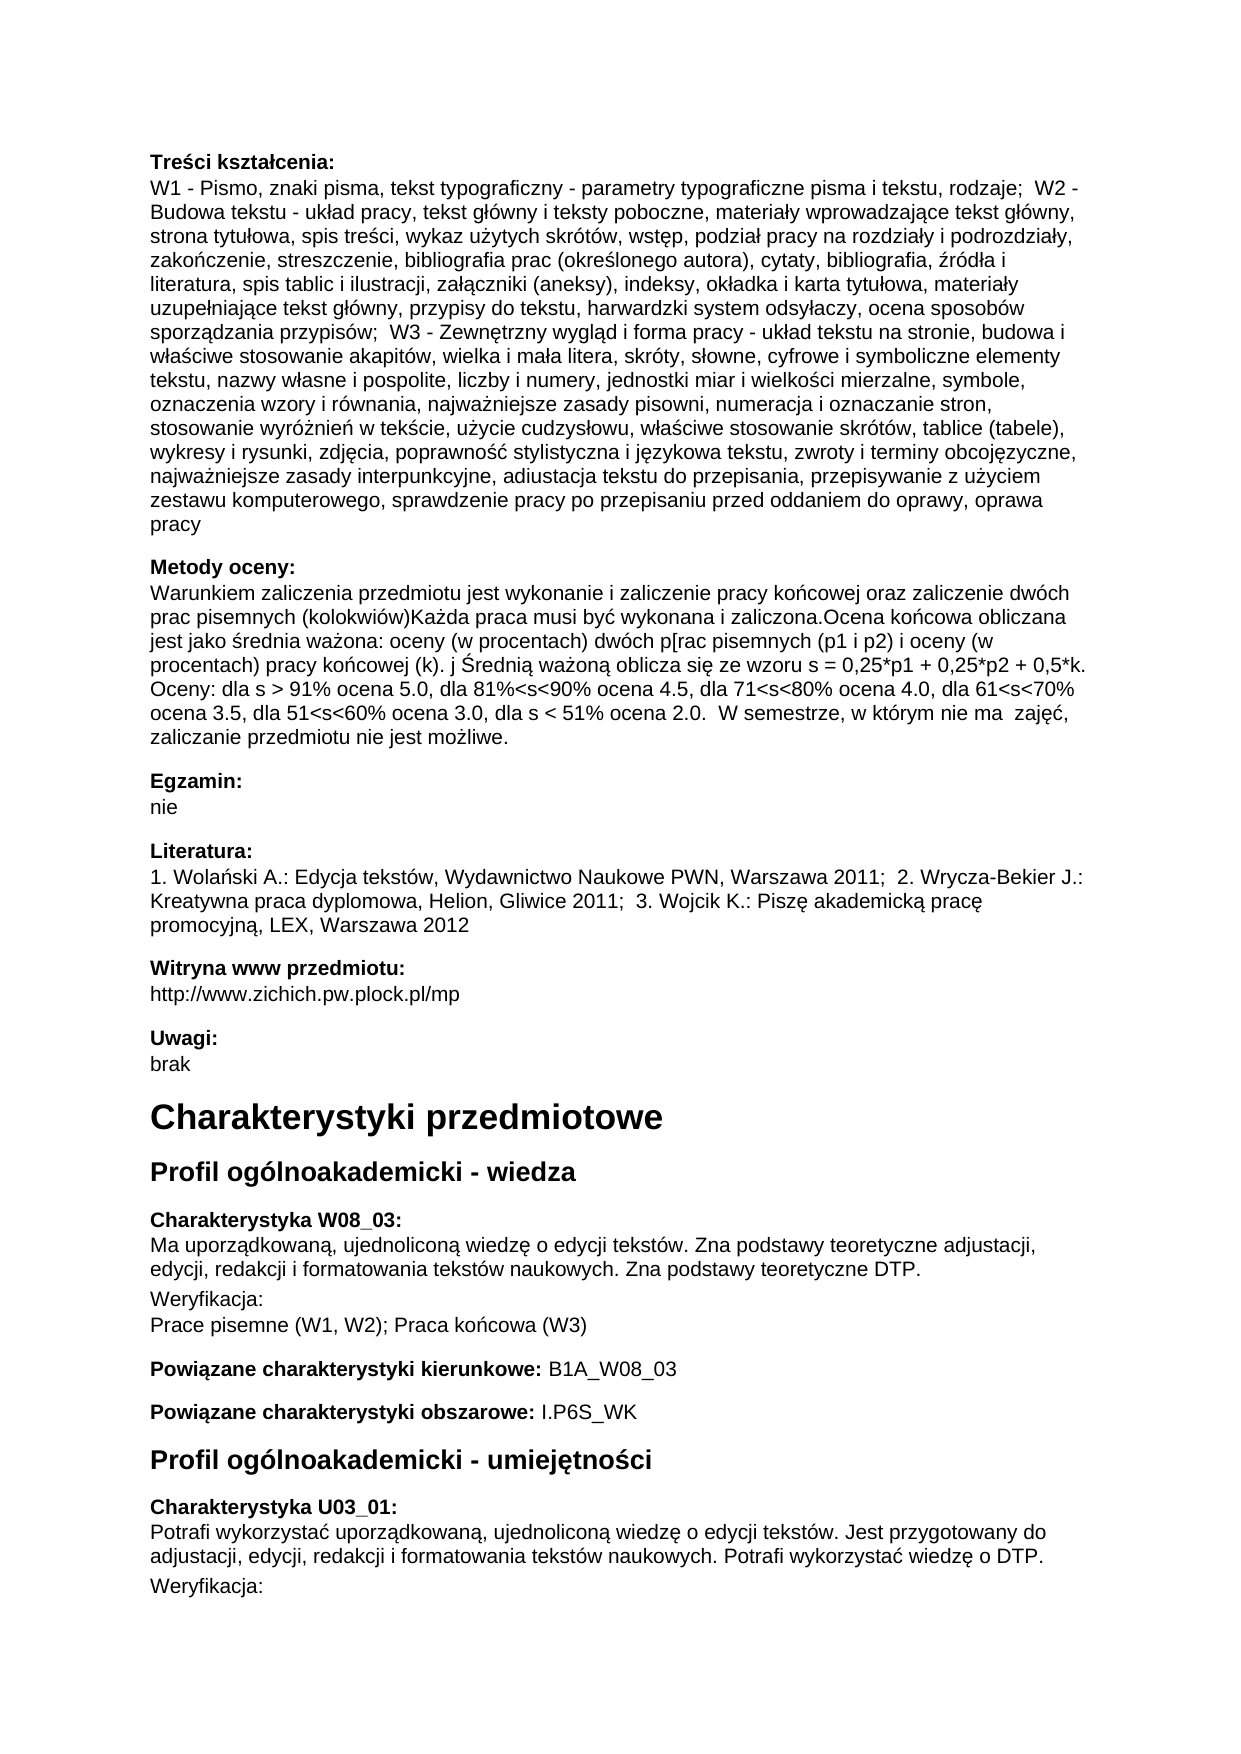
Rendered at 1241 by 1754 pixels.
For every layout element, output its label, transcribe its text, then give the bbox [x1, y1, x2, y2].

text Uwagi: [150, 1026, 1090, 1050]
text Weryfikacja: [150, 1574, 1090, 1598]
text Charakterystyka W08_03: [150, 1207, 1090, 1231]
text nie [150, 795, 1090, 819]
text Weryfikacja: [150, 1287, 1090, 1311]
text Ma uporządkowaną, ujednoliconą wiedzę o edycji tekstów. Zna podstawy teoretyczne adjustacji, edycji, redakcji i formatowania tekstów naukowych. Zna podstawy teoretyczne DTP. [150, 1232, 1090, 1280]
subtitle Charakterystyki przedmiotowe [150, 1096, 1090, 1137]
text http://www.zichich.pw.plock.pl/mp [150, 982, 1090, 1006]
text Powiązane charakterystyki obszarowe: I.P6S_WK [150, 1400, 1090, 1424]
text 1. Wolański A.: Edycja tekstów, Wydawnictwo Naukowe PWN, Warszawa 2011; 2. Wrycza-Bekier J.: Kreatywna praca dyplomowa, Helion, Gliwice 2011; 3. Wojcik K.: Piszę akademicką pracę promocyjną, LEX, Warszawa 2012 [150, 864, 1090, 936]
text Treści kształcenia: [150, 150, 1090, 174]
text Egzamin: [150, 769, 1090, 793]
text Potrafi wykorzystać uporządkowaną, ujednoliconą wiedzę o edycji tekstów. Jest przygotowany do adjustacji, edycji, redakcji i formatowania tekstów naukowych. Potrafi wykorzystać wiedzę o DTP. [150, 1520, 1090, 1568]
text Witryna www przedmiotu: [150, 956, 1090, 980]
subtitle Profil ogólnoakademicki - wiedza [150, 1156, 1090, 1188]
text brak [150, 1052, 1090, 1076]
text Literatura: [150, 838, 1090, 862]
text Powiązane charakterystyki kierunkowe: B1A_W08_03 [150, 1356, 1090, 1380]
subtitle Profil ogólnoakademicki - umiejętności [150, 1444, 1090, 1475]
text Warunkiem zaliczenia przedmiotu jest wykonanie i zaliczenie pracy końcowej oraz zaliczenie dwóch prac pisemnych (kolokwiów)Każda praca musi być wykonana i zaliczona.Ocena końcowa obliczana jest jako średnia ważona: oceny (w procentach) dwóch p[rac pisemnych (p1 i p2) i oceny (w procentach) pracy końcowej (k). j Średnią ważoną oblicza się ze wzoru s = 0,25*p1 + 0,25*p2 + 0,5*k. Oceny: dla s > 91% ocena 5.0, dla 81%<s<90% ocena 4.5, dla 71<s<80% ocena 4.0, dla 61<s<70% ocena 3.5, dla 51<s<60% ocena 3.0, dla s < 51% ocena 2.0. W semestrze, w którym nie ma zajęć, zaliczanie przedmiotu nie jest możliwe. [150, 581, 1090, 749]
text W1 - Pismo, znaki pisma, tekst typograficzny - parametry typograficzne pisma i tekstu, rodzaje; W2 - Budowa tekstu - układ pracy, tekst główny i teksty poboczne, materiały wprowadzające tekst główny, strona tytułowa, spis treści, wykaz użytych skrótów, wstęp, podział pracy na rozdziały i podrozdziały, zakończenie, streszczenie, bibliografia prac (określonego autora), cytaty, bibliografia, źródła i literatura, spis tablic i ilustracji, załączniki (aneksy), indeksy, okładka i karta tytułowa, materiały uzupełniające tekst główny, przypisy do tekstu, harwardzki system odsyłaczy, ocena sposobów sporządzania przypisów; W3 - Zewnętrzny wygląd i forma pracy - układ tekstu na stronie, budowa i właściwe stosowanie akapitów, wielka i mała litera, skróty, słowne, cyfrowe i symboliczne elementy tekstu, nazwy własne i pospolite, liczby i numery, jednostki miar i wielkości mierzalne, symbole, oznaczenia wzory i równania, najważniejsze zasady pisowni, numeracja i oznaczanie stron, stosowanie wyróżnień w tekście, użycie cudzysłowu, właściwe stosowanie skrótów, tablice (tabele), wykresy i rysunki, zdjęcia, poprawność stylistyczna i językowa tekstu, zwroty i terminy obcojęzyczne, najważniejsze zasady interpunkcyjne, adiustacja tekstu do przepisania, przepisywanie z użyciem zestawu komputerowego, sprawdzenie pracy po przepisaniu przed oddaniem do oprawy, oprawa pracy [150, 176, 1090, 535]
text Metody oceny: [150, 555, 1090, 579]
text Charakterystyka U03_01: [150, 1495, 1090, 1519]
text Prace pisemne (W1, W2); Praca końcowa (W3) [150, 1313, 1090, 1337]
